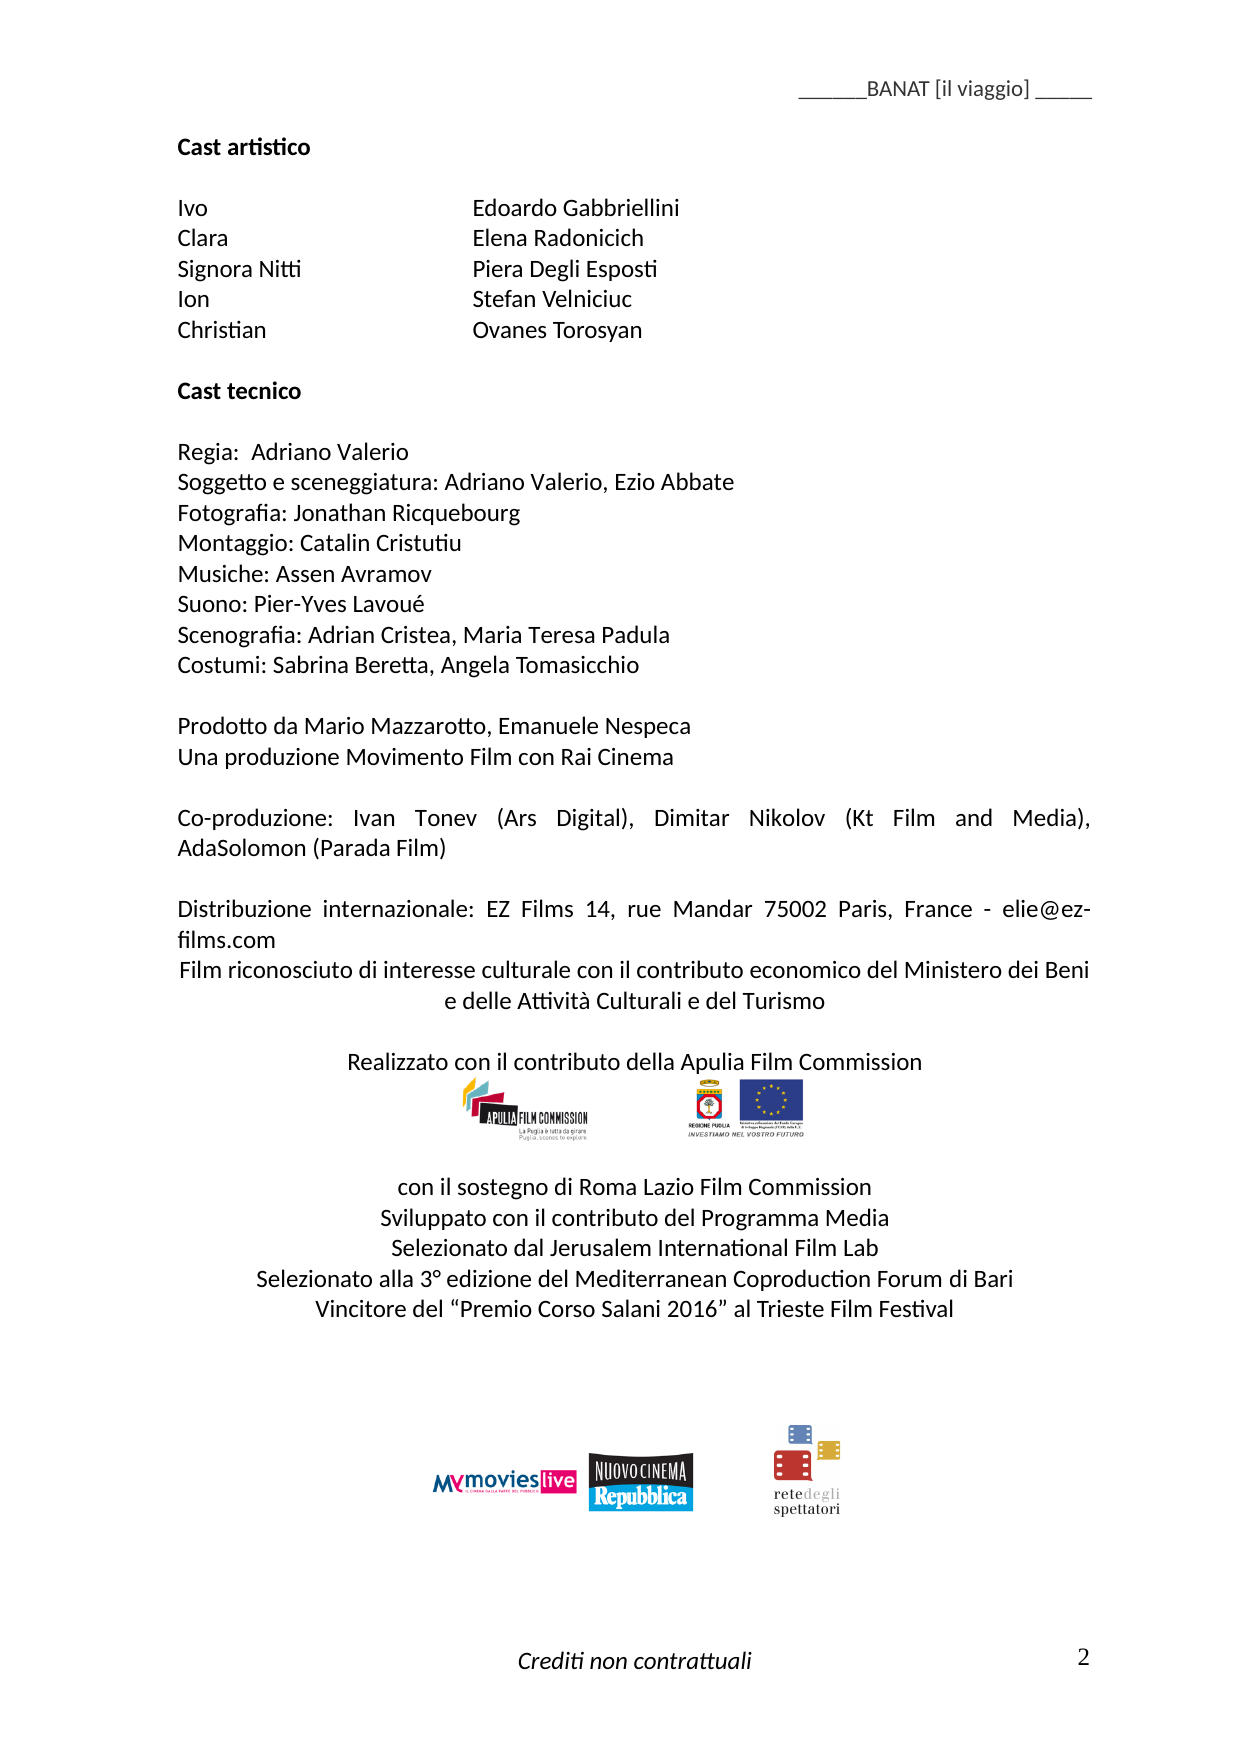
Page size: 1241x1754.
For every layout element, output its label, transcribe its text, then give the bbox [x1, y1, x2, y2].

text Costumi: Sabrina Beretta, Angela Tomasicchio [177, 649, 1092, 680]
text Selezionato dal Jerusalem International Film Lab [177, 1232, 1092, 1263]
text Sviluppato con il contributo del Programma Media [177, 1202, 1092, 1232]
text Musiche: Assen Avramov [177, 558, 1092, 588]
text Soggetto e sceneggiatura: Adriano Valerio, Ezio Abbate [177, 466, 1092, 497]
picture [462, 1076, 588, 1141]
text Scenografia: Adrian Cristea, Maria Teresa Padula [177, 619, 1092, 649]
text Cast tecnico [177, 375, 1092, 405]
text Ion Stefan Velniciuc [177, 283, 1092, 314]
text con il sostegno di Roma Lazio Film Commission [177, 1171, 1092, 1202]
picture [429, 1448, 701, 1517]
text Selezionato alla 3° edizione del Mediterranean Coproduction Forum di Bari [177, 1263, 1092, 1293]
text Christian Ovanes Torosyan [177, 314, 1092, 344]
text Montaggio: Catalin Cristutiu [177, 527, 1092, 558]
text Clara Elena Radonicich [177, 222, 1092, 253]
picture [683, 1076, 808, 1141]
text Prodotto da Mario Mazzarotto, Emanuele Nespeca [177, 711, 1092, 741]
text Fotografia: Jonathan Ricquebourg [177, 497, 1092, 527]
text Co-produzione: Ivan Tonev (Ars Digital), Dimitar Nikolov (Kt Film and Media), AdaSolomon (Parada Film) [177, 802, 1092, 863]
text Film riconosciuto di interesse culturale con il contributo economico del Ministero dei Beni e delle Attività Culturali e del Turismo [177, 955, 1092, 1016]
text Realizzato con il contributo della Apulia Film Commission [177, 1046, 1092, 1077]
text Suono: Pier-Yves Lavoué [177, 588, 1092, 619]
text Regia: Adriano Valerio [177, 436, 1092, 466]
text Signora Nitti Piera Degli Esposti [177, 253, 1092, 283]
text Vincitore del “Premio Corso Salani 2016” al Trieste Film Festival [177, 1293, 1092, 1324]
text Una produzione Movimento Film con Rai Cinema [177, 741, 1092, 772]
picture [774, 1425, 841, 1517]
text Cast artistico [177, 131, 1092, 161]
text Ivo Edoardo Gabbriellini [177, 192, 1092, 222]
text Distribuzione internazionale: EZ Films 14, rue Mandar 75002 Paris, France - elie@ez-films.com [177, 894, 1092, 955]
